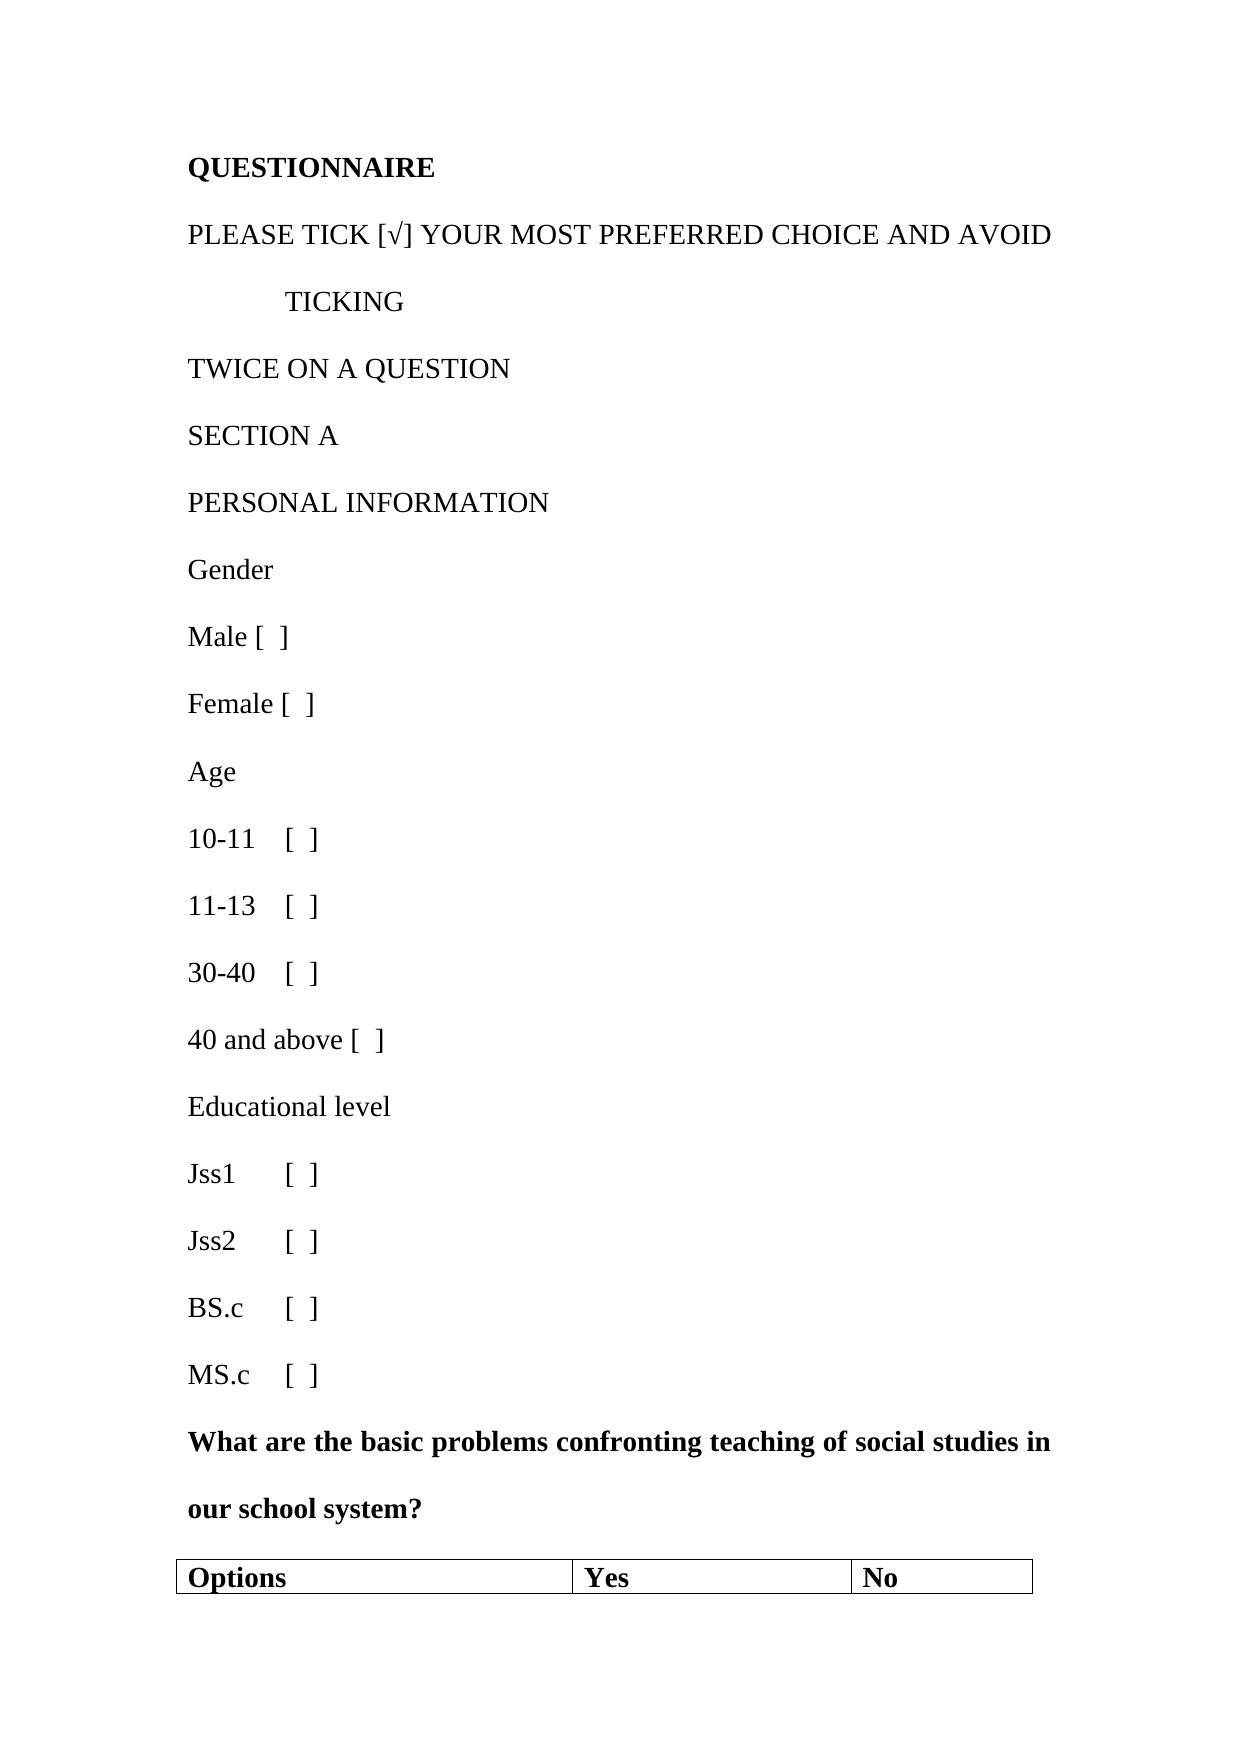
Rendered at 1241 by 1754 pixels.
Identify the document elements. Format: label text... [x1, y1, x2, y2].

table_header Options [177, 1560, 572, 1593]
text QUESTIONNAIRE [187, 150, 1053, 183]
text PERSONAL INFORMATION [187, 485, 1053, 519]
text MS.c [ ] [187, 1357, 1053, 1391]
text TWICE ON A QUESTION [187, 351, 1053, 385]
text What are the basic problems confronting teaching of social studies in our school system? [187, 1424, 1053, 1525]
text PLEASE TICK [√] YOUR MOST PREFERRED CHOICE AND AVOID TICKING [187, 217, 1053, 318]
text Gender [187, 552, 1053, 586]
text Female [ ] [187, 687, 1053, 720]
text Educational level [187, 1089, 1053, 1123]
text Jss2 [ ] [187, 1223, 1053, 1257]
text 11-13 [ ] [187, 888, 1053, 921]
text Male [ ] [187, 619, 1053, 653]
text 30-40 [ ] [187, 955, 1053, 988]
table_header Yes [573, 1560, 851, 1593]
text SECTION A [187, 418, 1053, 452]
text 10-11 [ ] [187, 821, 1053, 854]
text 40 and above [ ] [187, 1022, 1053, 1056]
text Age [187, 754, 1053, 787]
text BS.c [ ] [187, 1290, 1053, 1324]
text Jss1 [ ] [187, 1156, 1053, 1190]
table_header No [852, 1560, 1032, 1593]
